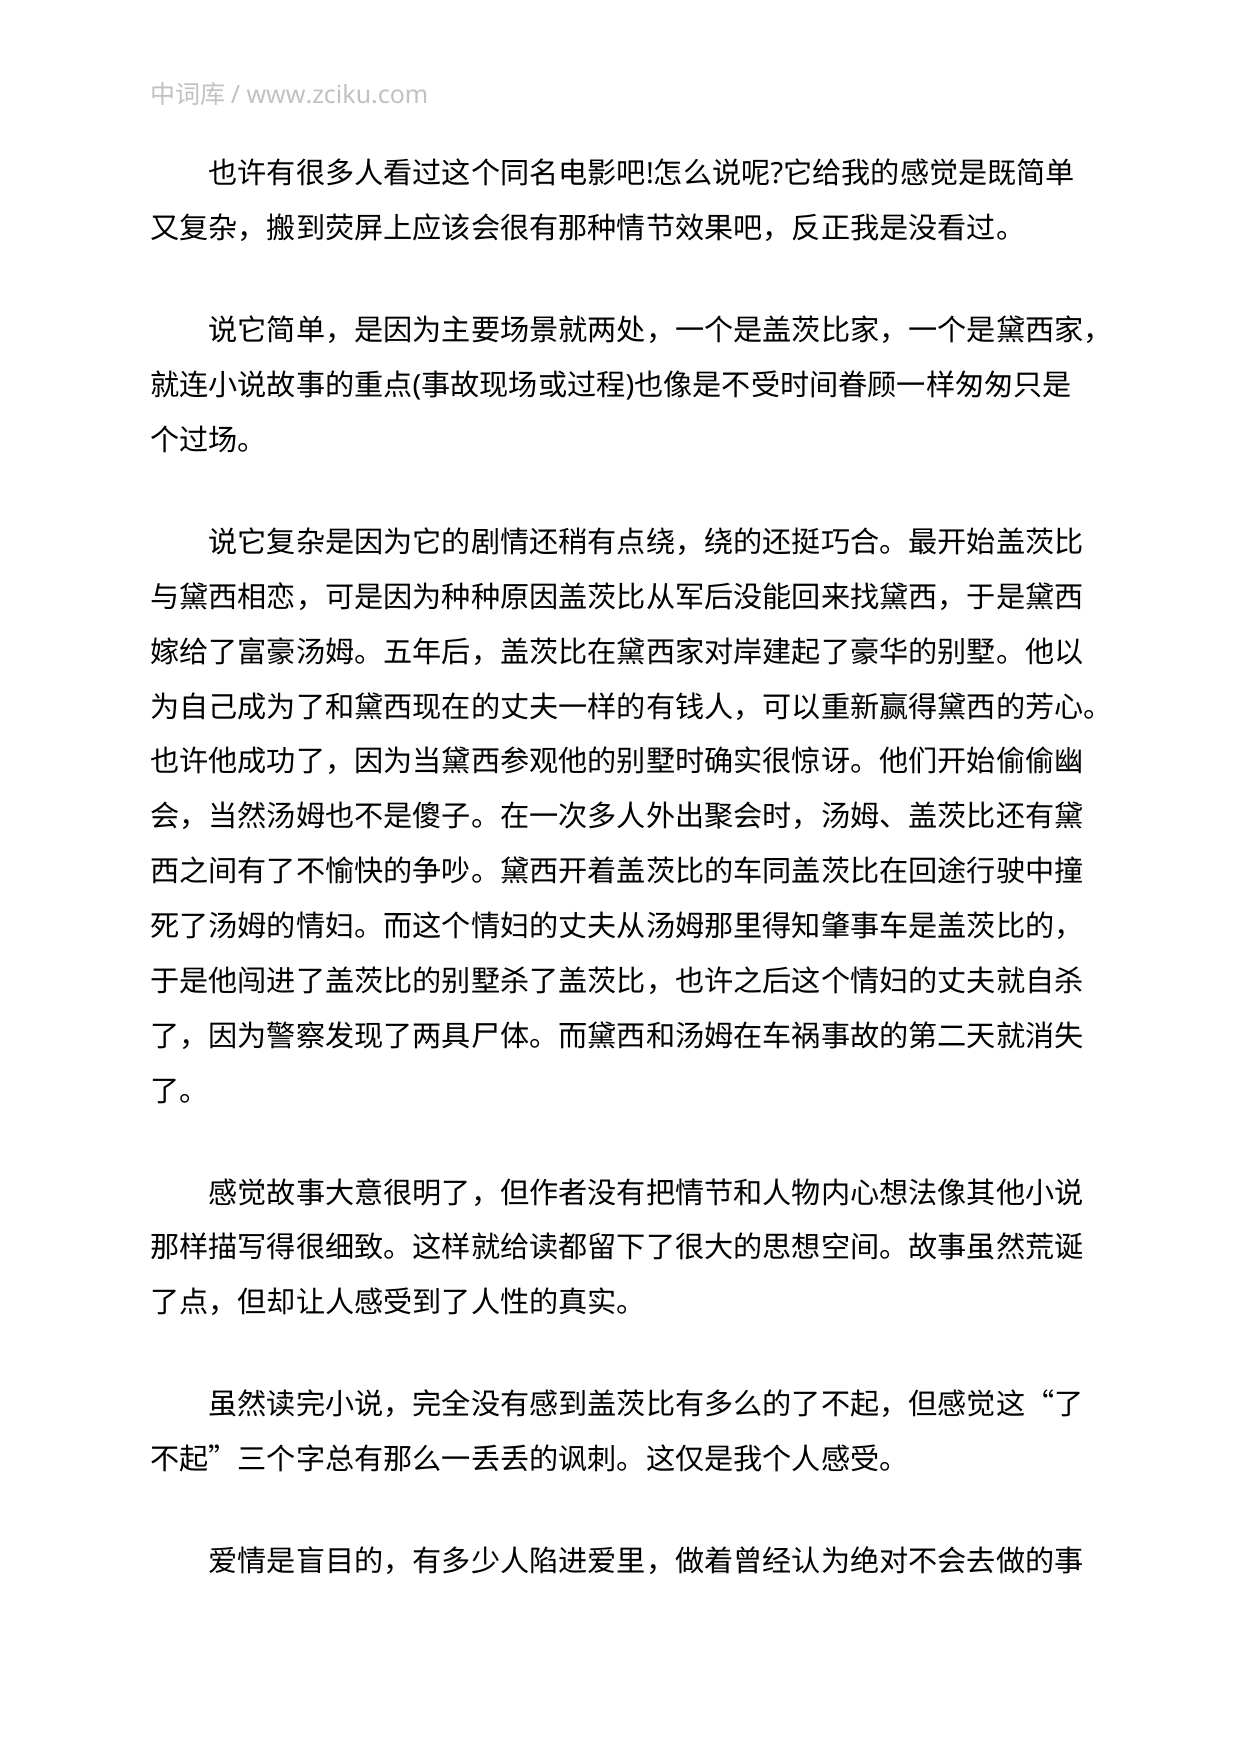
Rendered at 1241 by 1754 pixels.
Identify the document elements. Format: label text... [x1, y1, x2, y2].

text 也许有很多人看过这个同名电影吧!怎么说呢?它给我的感觉是既简单又复杂，搬到荧屏上应该会很有那种情节效果吧，反正我是没看过。 [150, 150, 1090, 247]
text 感觉故事大意很明了，但作者没有把情节和人物内心想法像其他小说那样描写得很细致。这样就给读都留下了很大的思想空间。故事虽然荒诞了点，但却让人感受到了人性的真实。 [150, 1169, 1090, 1321]
text 说它复杂是因为它的剧情还稍有点绕，绕的还挺巧合。最开始盖茨比与黛西相恋，可是因为种种原因盖茨比从军后没能回来找黛西，于是黛西嫁给了富豪汤姆。五年后，盖茨比在黛西家对岸建起了豪华的别墅。他以为自己成为了和黛西现在的丈夫一样的有钱人，可以重新赢得黛西的芳心。也许他成功了，因为当黛西参观他的别墅时确实很惊讶。他们开始偷偷幽会，当然汤姆也不是傻子。在一次多人外出聚会时，汤姆、盖茨比还有黛西之间有了不愉快的争吵。黛西开着盖茨比的车同盖茨比在回途行驶中撞死了汤姆的情妇。而这个情妇的丈夫从汤姆那里得知肇事车是盖茨比的，于是他闯进了盖茨比的别墅杀了盖茨比，也许之后这个情妇的丈夫就自杀了，因为警察发现了两具尸体。而黛西和汤姆在车祸事故的第二天就消失了。 [150, 518, 1090, 1110]
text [150, 1537, 1090, 1580]
text 虽然读完小说，完全没有感到盖茨比有多么的了不起，但感觉这“了不起”三个字总有那么一丢丢的讽刺。这仅是我个人感受。 [150, 1381, 1090, 1478]
text 说它简单，是因为主要场景就两处，一个是盖茨比家，一个是黛西家，就连小说故事的重点(事故现场或过程)也像是不受时间眷顾一样匆匆只是个过场。 [150, 307, 1090, 459]
